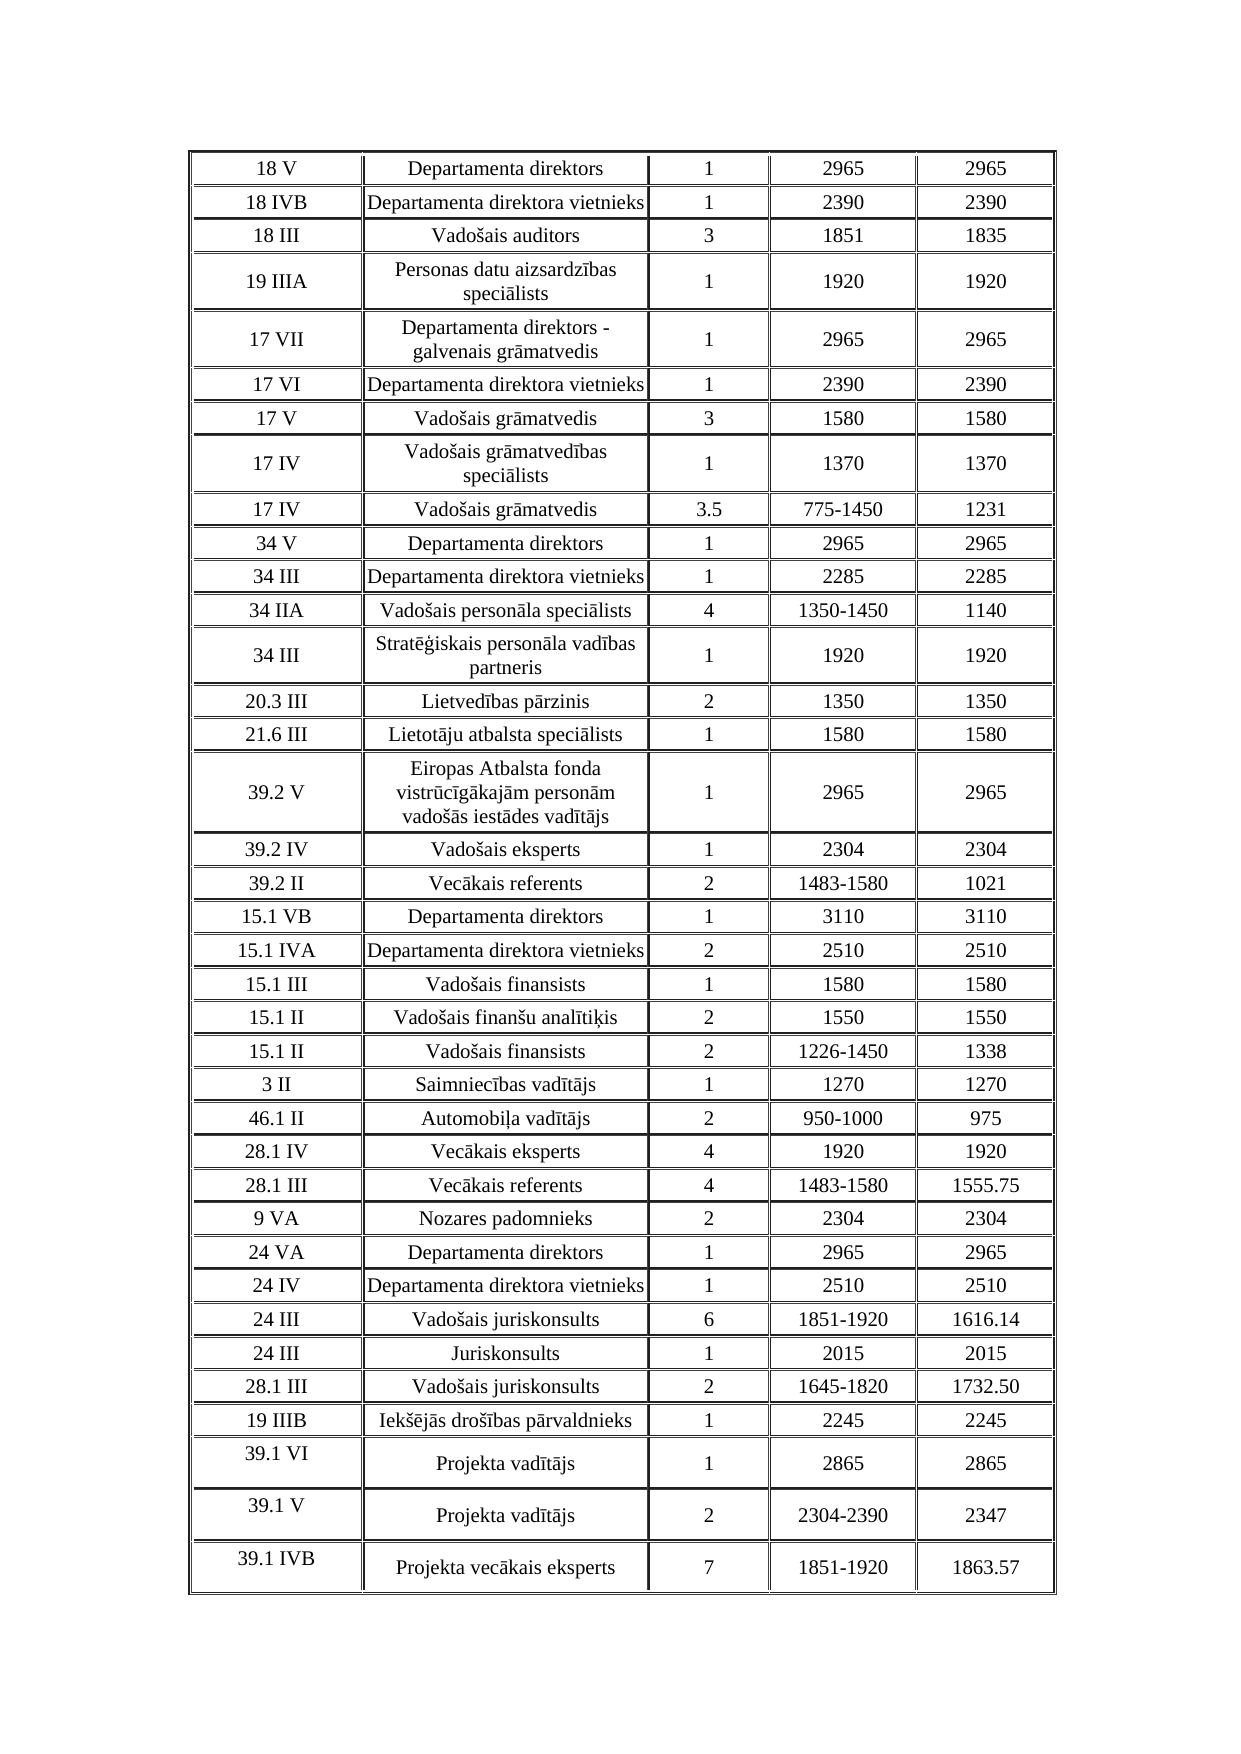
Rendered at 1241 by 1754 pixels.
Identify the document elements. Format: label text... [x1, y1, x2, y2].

table_cell 1 [650, 834, 768, 864]
table_cell Departamenta direktora vietnieks [365, 1270, 647, 1301]
table_cell 1920 [771, 628, 915, 682]
table_cell 2510 [771, 935, 915, 965]
table_cell 34 III [190, 558, 363, 591]
table_cell Lietotāju atbalsta speciālists [365, 719, 647, 749]
table_cell 17 V [192, 399, 361, 433]
table_cell 1580 [918, 399, 1054, 433]
table_cell 34 IIA [192, 591, 361, 625]
table_cell 1 [650, 1338, 768, 1368]
table_cell 3 [650, 220, 768, 251]
table_cell 1350-1450 [771, 595, 915, 625]
table_cell 28.1 III [190, 1368, 363, 1401]
table_cell 2015 [918, 1334, 1054, 1368]
table_cell 4 [650, 595, 768, 625]
table_cell 19 IIIB [192, 1401, 361, 1435]
table_cell 17 VI [190, 366, 363, 399]
table_cell 1580 [771, 719, 915, 749]
table_cell Vadošais finansists [365, 1036, 647, 1066]
table_cell 1863.57 [916, 1539, 1054, 1592]
table_cell 1226-1450 [771, 1036, 915, 1066]
table_cell 1370 [918, 433, 1055, 491]
table_cell Vadošais juriskonsults [365, 1304, 647, 1334]
table_cell Vadošais auditors [365, 220, 647, 251]
table_cell 34 V [192, 524, 361, 558]
table_cell 1 [648, 153, 769, 183]
table_cell 2390 [918, 184, 1054, 217]
table_cell 975 [918, 1099, 1054, 1133]
table_cell Vadošais grāmatvedis [365, 403, 647, 433]
table_cell Saimniecības vadītājs [365, 1069, 647, 1099]
table_cell 2 [650, 935, 768, 965]
table_cell 1580 [918, 965, 1054, 999]
table_cell 2304 [771, 834, 915, 864]
table_cell 28.1 III [192, 1166, 361, 1200]
table_cell 2965 [770, 153, 916, 183]
table_cell Vadošais juriskonsults [365, 1371, 647, 1401]
table_cell 2304 [771, 1203, 915, 1233]
table_cell 1550 [771, 1002, 915, 1032]
table_cell 1616.14 [916, 1301, 1055, 1334]
table_cell 39.1 V [192, 1487, 361, 1539]
table_cell 2965 [771, 528, 915, 558]
table_cell 1 [650, 254, 768, 308]
table_cell 1580 [771, 969, 915, 999]
table_cell 17 IV [190, 491, 363, 524]
table_cell 1 [650, 369, 768, 399]
table_cell 2965 [918, 1234, 1054, 1267]
table_cell 2015 [771, 1338, 915, 1368]
table_cell 2965 [771, 312, 915, 366]
table_cell 28.1 IV [190, 1133, 361, 1166]
table_cell 950-1000 [771, 1103, 915, 1133]
table_cell 9 VA [192, 1200, 361, 1233]
table_cell 24 VA [192, 1234, 361, 1267]
table_cell Vecākais eksperts [365, 1136, 647, 1166]
table_cell 1 [650, 1438, 768, 1487]
table_cell 1851 [771, 220, 915, 251]
table_cell 1920 [916, 251, 1055, 308]
table_cell 3.5 [650, 494, 768, 524]
table_cell Lietvedības pārzinis [365, 686, 647, 716]
table_cell 1140 [918, 591, 1054, 625]
table_cell 19 IIIA [190, 251, 363, 308]
table_cell 1231 [916, 491, 1055, 524]
table_cell 1851-1920 [770, 1543, 916, 1592]
table_cell Iekšējās drošības pārvaldnieks [365, 1405, 647, 1435]
table_cell 1483-1580 [771, 868, 915, 898]
table_cell 2347 [918, 1487, 1053, 1539]
table_cell 7 [648, 1543, 769, 1592]
table_cell 2510 [916, 932, 1055, 965]
table_cell Departamenta direktors [365, 1237, 647, 1267]
table_cell 1 [650, 436, 768, 491]
table_cell 1021 [918, 865, 1054, 898]
table_cell 2285 [916, 558, 1055, 591]
table_cell 2390 [771, 369, 915, 399]
table_cell 39.1 IVB [192, 1539, 363, 1592]
table_cell 4 [650, 1170, 768, 1200]
table_cell Departamenta direktora vietnieks [365, 561, 647, 591]
table_cell 15.1 II [190, 999, 363, 1032]
table_cell 39.2 II [192, 865, 361, 898]
table_cell Vadošais grāmatvedis [365, 494, 647, 524]
table_cell Stratēģiskais personāla vadības partneris [365, 628, 647, 682]
table_cell Departamenta direktors [365, 528, 647, 558]
table_cell 3110 [771, 902, 915, 932]
table_cell Departamenta direktors - galvenais grāmatvedis [365, 312, 647, 366]
table_cell Vecākais referents [365, 1170, 647, 1200]
table_cell 1350 [771, 686, 915, 716]
table_cell 1270 [771, 1069, 915, 1099]
table_cell 2 [650, 1036, 768, 1066]
table_cell 15.1 III [192, 965, 361, 999]
table_cell Departamenta direktors [365, 902, 647, 932]
table_cell 1 [650, 1405, 768, 1435]
table_cell 1732.50 [916, 1368, 1055, 1401]
table_cell 1920 [916, 625, 1055, 682]
table_cell 2304 [918, 831, 1053, 864]
table_cell 1 [650, 1270, 768, 1301]
table_cell 1920 [771, 1136, 915, 1166]
table_cell 1 [650, 902, 768, 932]
table_cell 1 [650, 969, 768, 999]
table_cell 1 [650, 719, 768, 749]
table_cell 4 [650, 1136, 768, 1166]
table_cell 2 [650, 1203, 768, 1233]
table_cell 24 III [192, 1334, 361, 1368]
table_cell Juriskonsults [365, 1338, 647, 1368]
table_cell 1270 [916, 1066, 1055, 1099]
table_cell 2 [650, 1371, 768, 1401]
table_cell 24 III [190, 1301, 363, 1334]
table_cell 1920 [771, 254, 915, 308]
table_cell Vadošais finanšu analītiķis [365, 1002, 647, 1032]
table_cell Projekta vadītājs [365, 1438, 647, 1487]
table_cell Projekta vadītājs [365, 1490, 647, 1539]
table_cell 1835 [918, 217, 1053, 251]
table_cell 2965 [916, 153, 1053, 183]
table_cell 2865 [771, 1438, 915, 1487]
table_cell 1851-1920 [771, 1304, 915, 1334]
table_cell 1550 [916, 999, 1055, 1032]
table_cell Vadošais finansists [365, 969, 647, 999]
table_cell 1645-1820 [771, 1371, 915, 1401]
table_cell Projekta vecākais eksperts [363, 1543, 648, 1592]
table_cell 18 III [192, 217, 361, 251]
table_cell 1350 [918, 682, 1054, 716]
table_cell 2510 [771, 1270, 915, 1301]
table_cell 15.1 II [192, 1032, 361, 1066]
table_cell 1 [650, 1237, 768, 1267]
table_cell 1 [650, 1069, 768, 1099]
table_cell 2965 [771, 753, 915, 831]
table_cell 2 [650, 1002, 768, 1032]
table_cell 2 [650, 1490, 768, 1539]
table_cell 2965 [918, 524, 1054, 558]
table_cell 1555.75 [918, 1166, 1054, 1200]
table_cell 18 IVB [192, 184, 361, 217]
table_cell Personas datu aizsardzības speciālists [365, 254, 647, 308]
table_cell 39.2 IV [192, 831, 361, 864]
table_cell 6 [650, 1304, 768, 1334]
table_cell Vadošais eksperts [365, 834, 647, 864]
table_cell 2510 [918, 1267, 1053, 1301]
table_cell 15.1 IVA [190, 932, 363, 965]
table_cell 1 [650, 628, 768, 682]
table_cell 1483-1580 [771, 1170, 915, 1200]
table_cell 1338 [918, 1032, 1054, 1066]
table_cell 2304 [918, 1200, 1053, 1233]
table_cell Vadošais grāmatvedības speciālists [365, 436, 647, 491]
table_cell 1 [650, 312, 768, 366]
table_cell 17 IV [190, 433, 361, 491]
table_cell 1370 [771, 436, 915, 491]
table_cell Departamenta direktora vietnieks [365, 187, 647, 217]
table_cell 2245 [771, 1405, 915, 1435]
table_cell 2965 [771, 1237, 915, 1267]
table_cell 2 [650, 868, 768, 898]
table_cell 2304-2390 [771, 1490, 915, 1539]
table_cell 1580 [771, 403, 915, 433]
table_cell Departamenta direktors [363, 153, 648, 183]
table_cell 15.1 VB [192, 898, 361, 932]
table_cell 2390 [771, 187, 915, 217]
table_cell 1 [650, 187, 768, 217]
table_cell 2965 [918, 749, 1054, 831]
table_cell 21.6 III [190, 716, 363, 749]
table_cell 17 VII [192, 308, 361, 366]
table_cell Departamenta direktora vietnieks [365, 935, 647, 965]
table_cell 775-1450 [771, 494, 915, 524]
table_cell Eiropas Atbalsta fonda vistrūcīgākajām personām vadošās iestādes vadītājs [365, 753, 647, 831]
table_cell 20.3 III [192, 682, 361, 716]
table_cell 3 [650, 403, 768, 433]
table_cell Nozares padomnieks [365, 1203, 647, 1233]
table_cell 2965 [918, 308, 1054, 366]
table_cell 2 [650, 686, 768, 716]
table_cell 2865 [916, 1435, 1055, 1487]
table_cell 1 [650, 753, 768, 831]
table_cell 1 [650, 528, 768, 558]
table_cell 2 [650, 1103, 768, 1133]
table_cell 3110 [918, 898, 1054, 932]
table_cell 46.1 II [192, 1099, 361, 1133]
table_cell 2245 [918, 1401, 1054, 1435]
table_cell 39.1 VI [190, 1435, 363, 1487]
table_cell 39.2 V [192, 749, 361, 831]
table_cell Departamenta direktora vietnieks [365, 369, 647, 399]
table_cell 24 IV [192, 1267, 361, 1301]
table_cell 2390 [916, 366, 1055, 399]
table_cell 1580 [916, 716, 1055, 749]
table_cell 1 [650, 561, 768, 591]
table_cell Vadošais personāla speciālists [365, 595, 647, 625]
table_cell Vecākais referents [365, 868, 647, 898]
table_cell 34 III [190, 625, 363, 682]
table_cell Automobiļa vadītājs [365, 1103, 647, 1133]
table_cell 2285 [771, 561, 915, 591]
table_cell 1920 [918, 1133, 1055, 1166]
table_cell 3 II [190, 1066, 363, 1099]
table_cell 18 V [192, 152, 363, 183]
